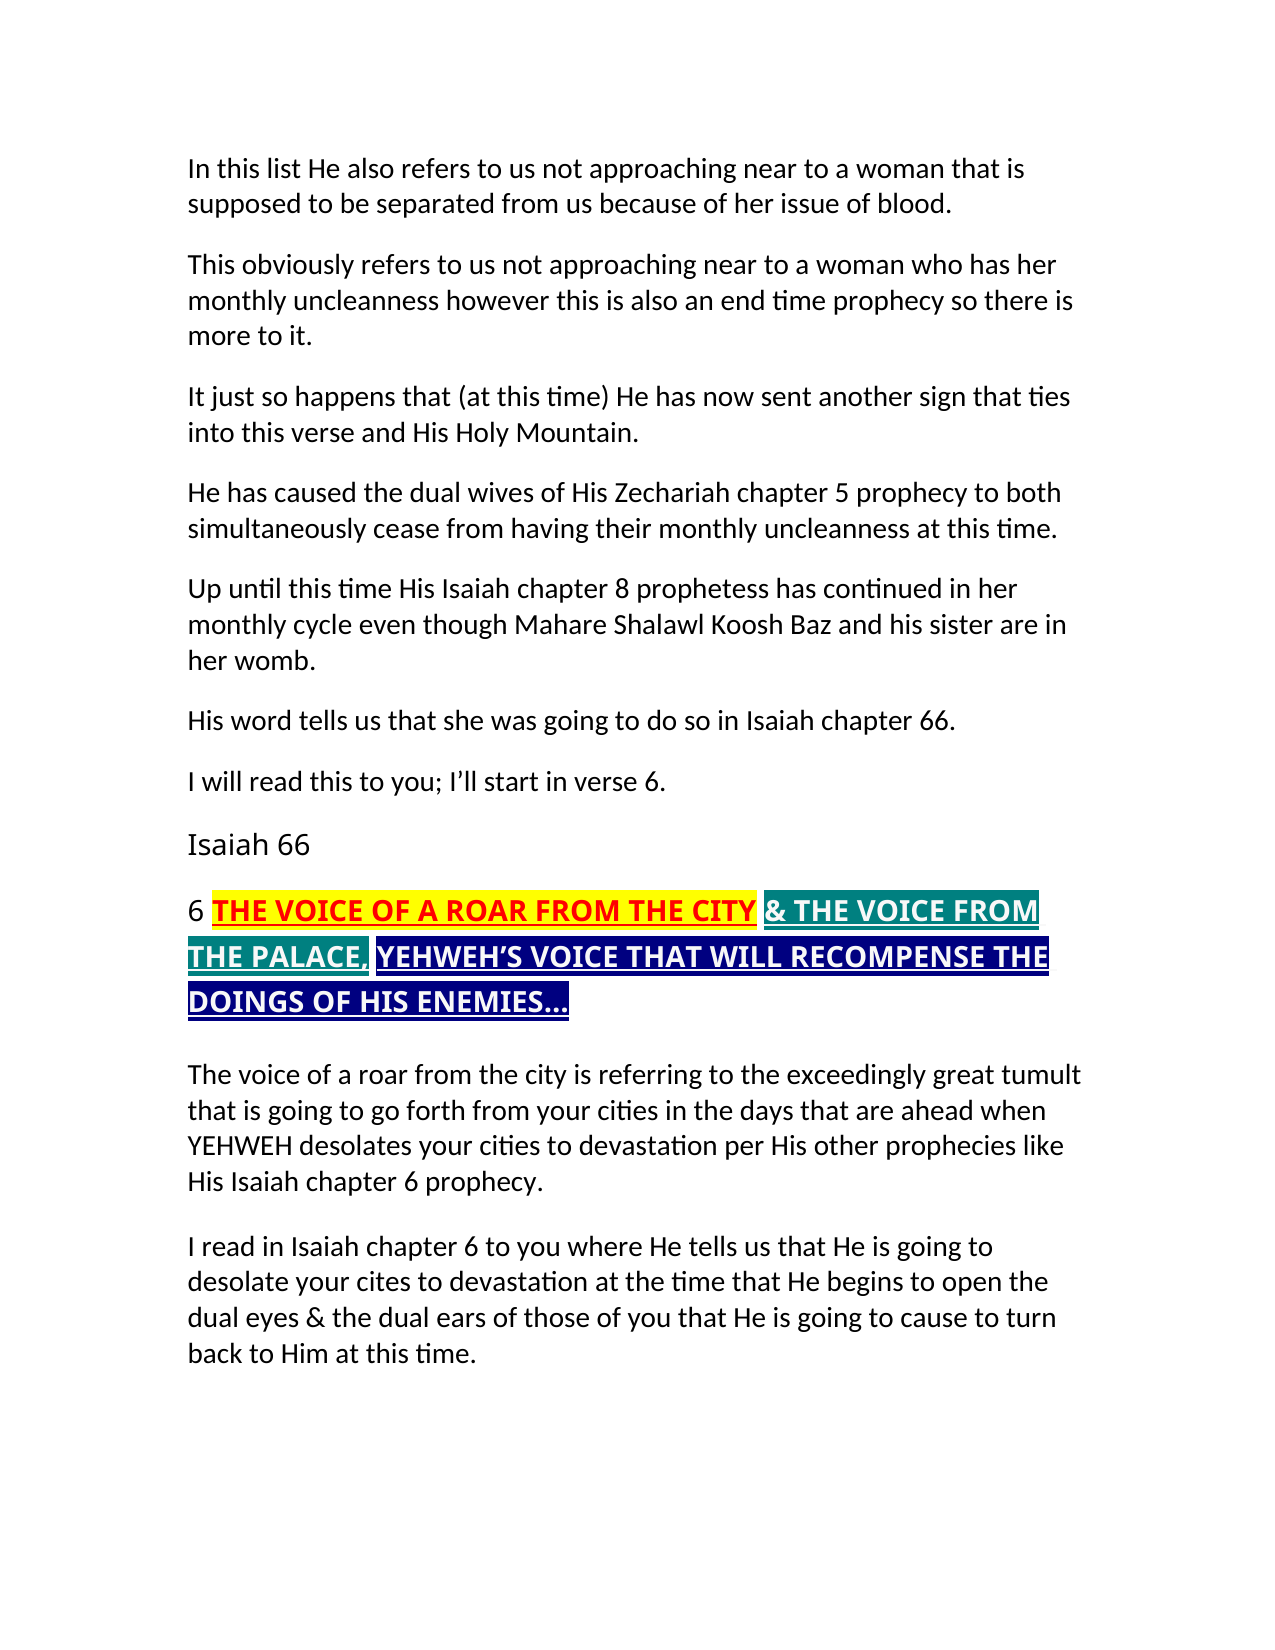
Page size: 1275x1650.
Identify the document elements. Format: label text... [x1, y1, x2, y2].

text 6 THE VOICE OF A ROAR FROM THE CITY & THE VOICE FROM THE PALACE, YEHWEH’S VOICE THAT WILL RECOMPENSE THE DOINGS OF HIS ENEMIES… [187, 890, 1087, 1021]
text The voice of a roar from the city is referring to the exceedingly great tumult that is going to go forth from your cities in the days that are ahead when YEHWEH desolates your cities to devastation per His other prophecies like His Isaiah chapter 6 prophecy. [187, 1056, 1087, 1199]
text Up until this time His Isaiah chapter 8 prophetess has continued in her monthly cycle even though Mahare Shalawl Koosh Baz and his sister are in her womb. [187, 571, 1087, 677]
text He has caused the dual wives of His Zechariah chapter 5 prophecy to both simultaneously cease from having their monthly uncleanness at this time. [187, 474, 1087, 546]
text Isaiah 66 [187, 824, 1087, 863]
text In this list He also refers to us not approaching near to a woman that is supposed to be separated from us because of her issue of blood. [187, 150, 1087, 221]
text His word tells us that she was going to do so in Isaiah chapter 66. [187, 702, 1087, 738]
text I will read this to you; I’ll start in verse 6. [187, 763, 1087, 799]
text I read in Isaiah chapter 6 to you where He tells us that He is going to desolate your cites to devastation at the time that He begins to open the dual eyes & the dual ears of those of you that He is going to cause to turn back to Him at this time. [187, 1228, 1087, 1370]
text It just so happens that (at this time) He has now sent another sign that ties into this verse and His Holy Mountain. [187, 378, 1087, 449]
text This obviously refers to us not approaching near to a woman who has her monthly uncleanness however this is also an end time prophecy so there is more to it. [187, 246, 1087, 353]
